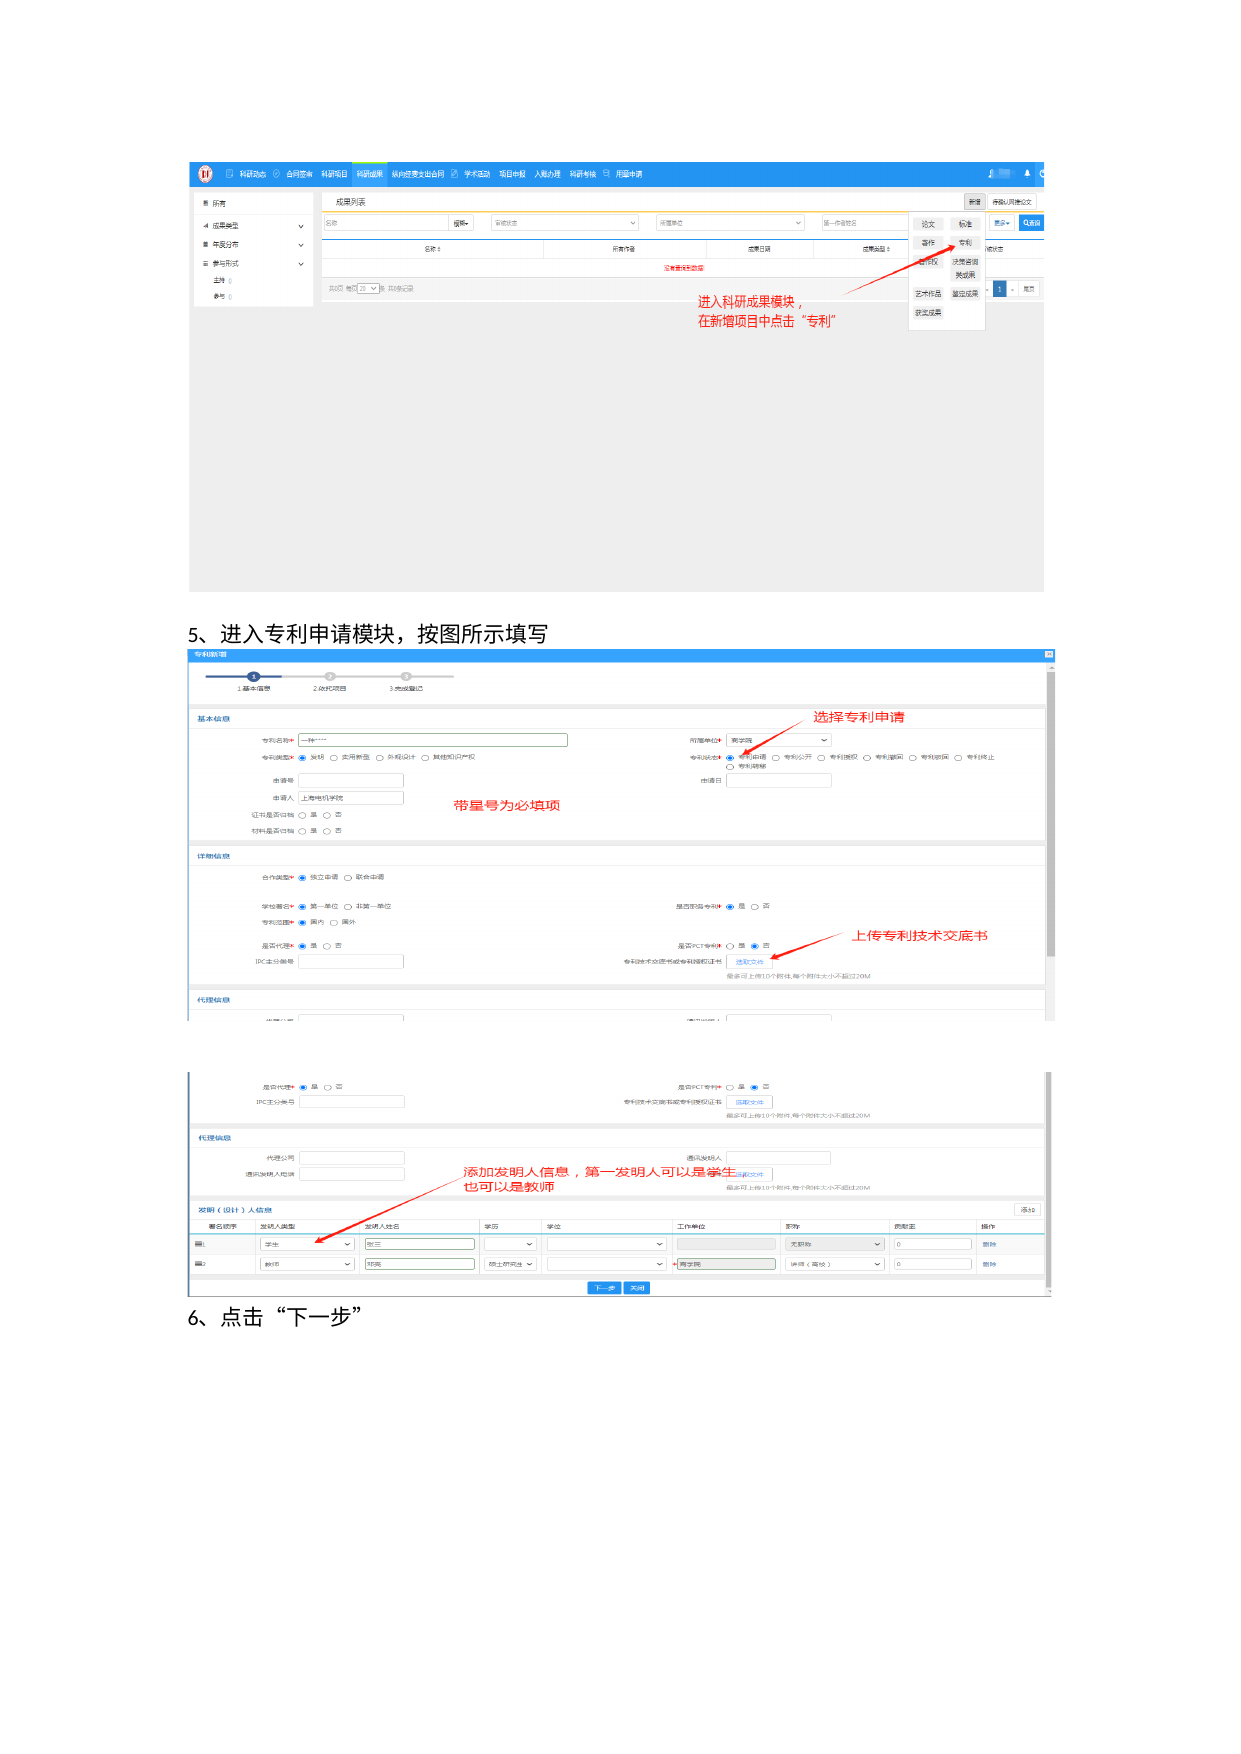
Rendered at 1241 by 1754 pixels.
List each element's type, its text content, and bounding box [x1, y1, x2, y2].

picture [187, 162, 1045, 592]
list 6、点击“下一步” [187, 1299, 1053, 1332]
picture [187, 1072, 1052, 1297]
text 5、进入专利申请模块，按图所示填写 [187, 617, 1053, 649]
picture [187, 649, 1056, 1021]
